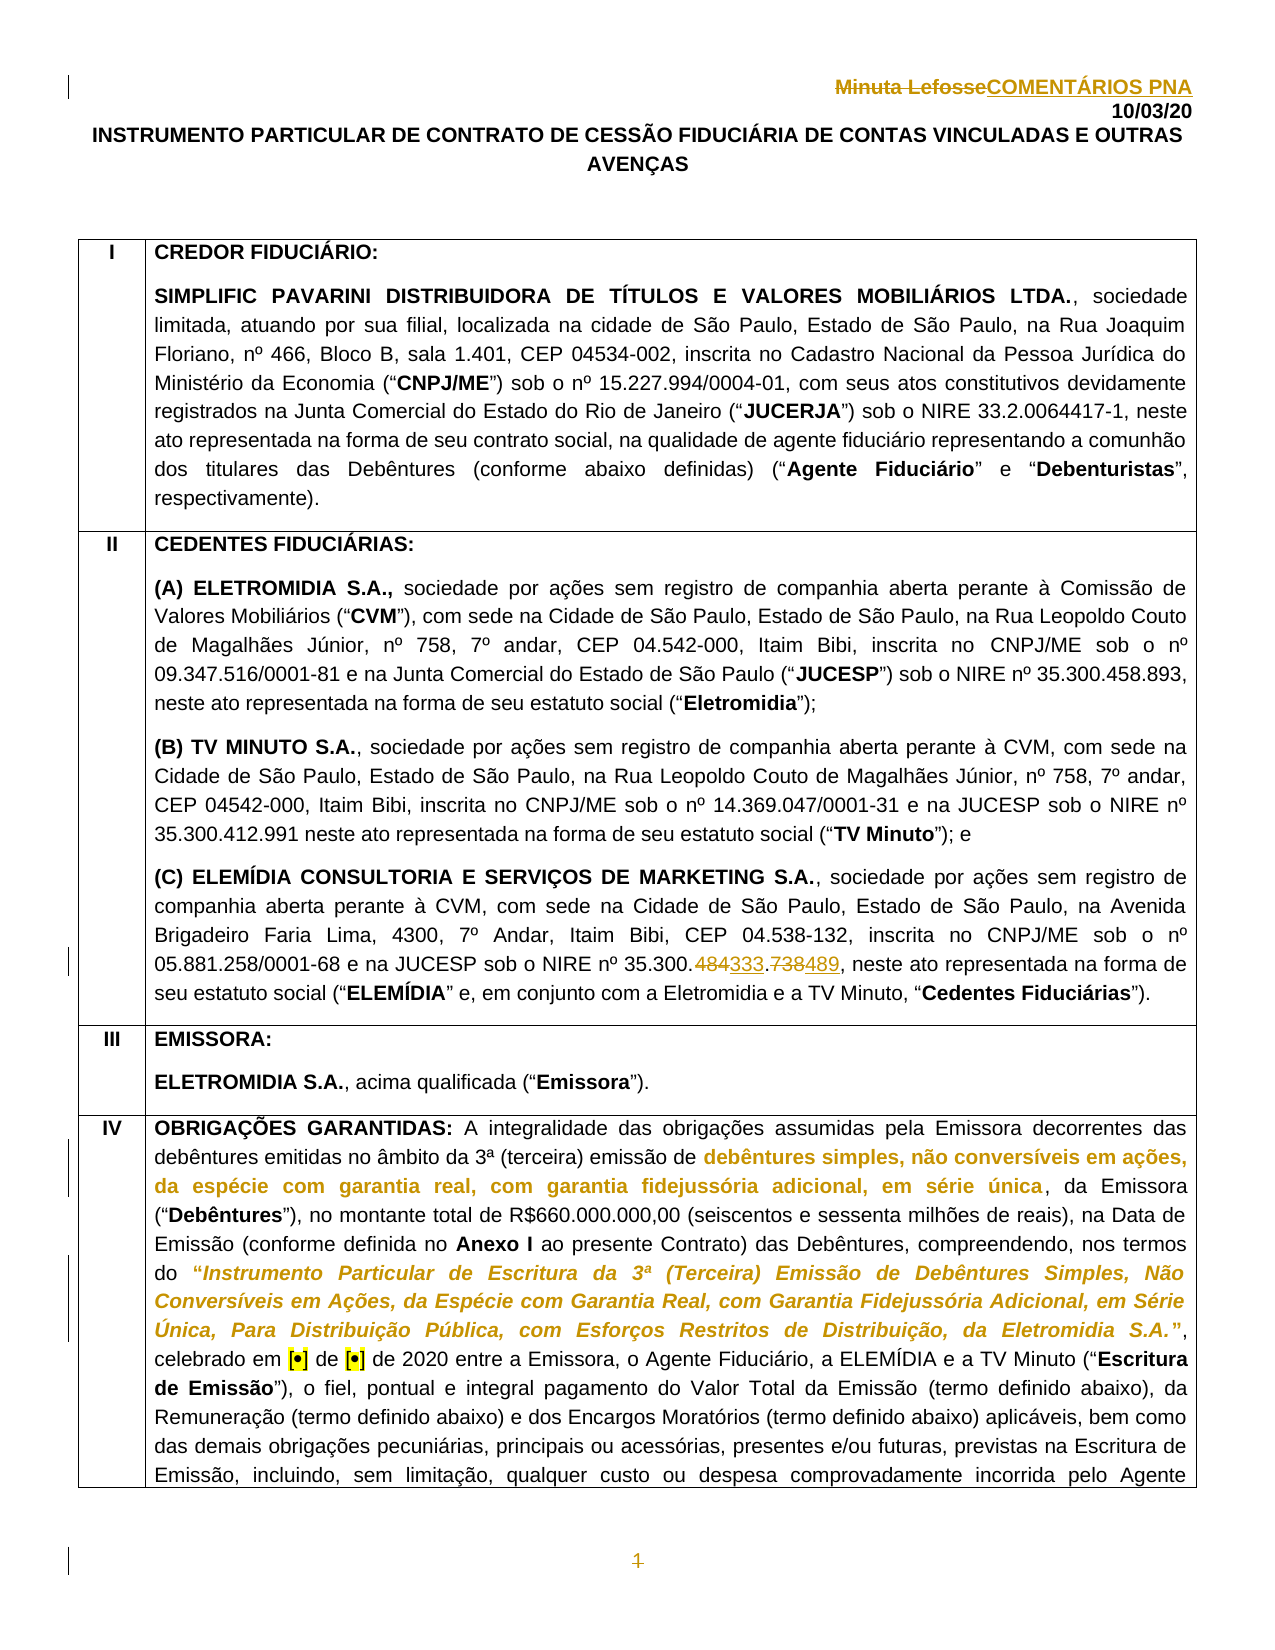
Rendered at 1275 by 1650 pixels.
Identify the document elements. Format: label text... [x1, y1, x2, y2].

table_header I [79, 240, 145, 531]
table_cell II [79, 532, 145, 1025]
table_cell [146, 1116, 1196, 1487]
table_cell CEDENTES FIDUCIÁRIAS: (A) ELETROMIDIA S.A., sociedade por ações sem registro de companhia aberta perante à Comissão de Valores Mobiliários (“CVM”), com sede na Cidade de São Paulo, Estado de São Paulo, na Rua Leopoldo Couto de Magalhães Júnior, nº 758, 7º andar, CEP 04.542-000, Itaim Bibi, inscrita no CNPJ/ME sob o nº 09.347.516/0001-81 e na Junta Comercial do Estado de São Paulo (“JUCESP”) sob o NIRE nº 35.300.458.893, neste ato representada na forma de seu estatuto social (“Eletromidia”); (B) TV MINUTO S.A., sociedade por ações sem registro de companhia aberta perante à CVM, com sede na Cidade de São Paulo, Estado de São Paulo, na Rua Leopoldo Couto de Magalhães Júnior, nº 758, 7º andar, CEP 04542-000, Itaim Bibi, inscrita no CNPJ/ME sob o nº 14.369.047/0001-31 e na JUCESP sob o NIRE nº 35.300.412.991 neste ato representada na forma de seu estatuto social (“TV Minuto”); e (C) ELEMÍDIA CONSULTORIA E SERVIÇOS DE MARKETING S.A., sociedade por ações sem registro de companhia aberta perante à CVM, com sede na Cidade de São Paulo, Estado de São Paulo, na Avenida Brigadeiro Faria Lima, 4300, 7º Andar, Itaim Bibi, CEP 04.538-132, inscrita no CNPJ/ME sob o nº 05.881.258/0001-68 e na JUCESP sob o NIRE nº 35.300.., neste ato representada na forma de seu estatuto social (“ELEMÍDIA” e, em conjunto com a Eletromidia e a TV Minuto, “Cedentes Fiduciárias”). [146, 532, 1196, 1025]
table_cell EMISSORA: ELETROMIDIA S.A., acima qualificada (“Emissora”). [146, 1026, 1196, 1114]
table_cell III [79, 1026, 145, 1114]
title INSTRUMENTO PARTICULAR DE CONTRATO DE CESSÃO FIDUCIÁRIA DE CONTAS VINCULADAS E OUTRAS AVENÇAS [83, 123, 1192, 176]
table_header CREDOR FIDUCIÁRIO: SIMPLIFIC PAVARINI DISTRIBUIDORA DE TÍTULOS E VALORES MOBILIÁRIOS LTDA., sociedade limitada, atuando por sua filial, localizada na cidade de São Paulo, Estado de São Paulo, na Rua Joaquim Floriano, nº 466, Bloco B, sala 1.401, CEP 04534-002, inscrita no Cadastro Nacional da Pessoa Jurídica do Ministério da Economia (“CNPJ/ME”) sob o nº 15.227.994/0004-01, com seus atos constitutivos devidamente registrados na Junta Comercial do Estado do Rio de Janeiro (“JUCERJA”) sob o NIRE 33.2.0064417-1, neste ato representada na forma de seu contrato social, na qualidade de agente fiduciário representando a comunhão dos titulares das Debêntures (conforme abaixo definidas) (“Agente Fiduciário” e “Debenturistas”, respectivamente). [146, 240, 1196, 531]
table_cell IV [79, 1116, 145, 1487]
